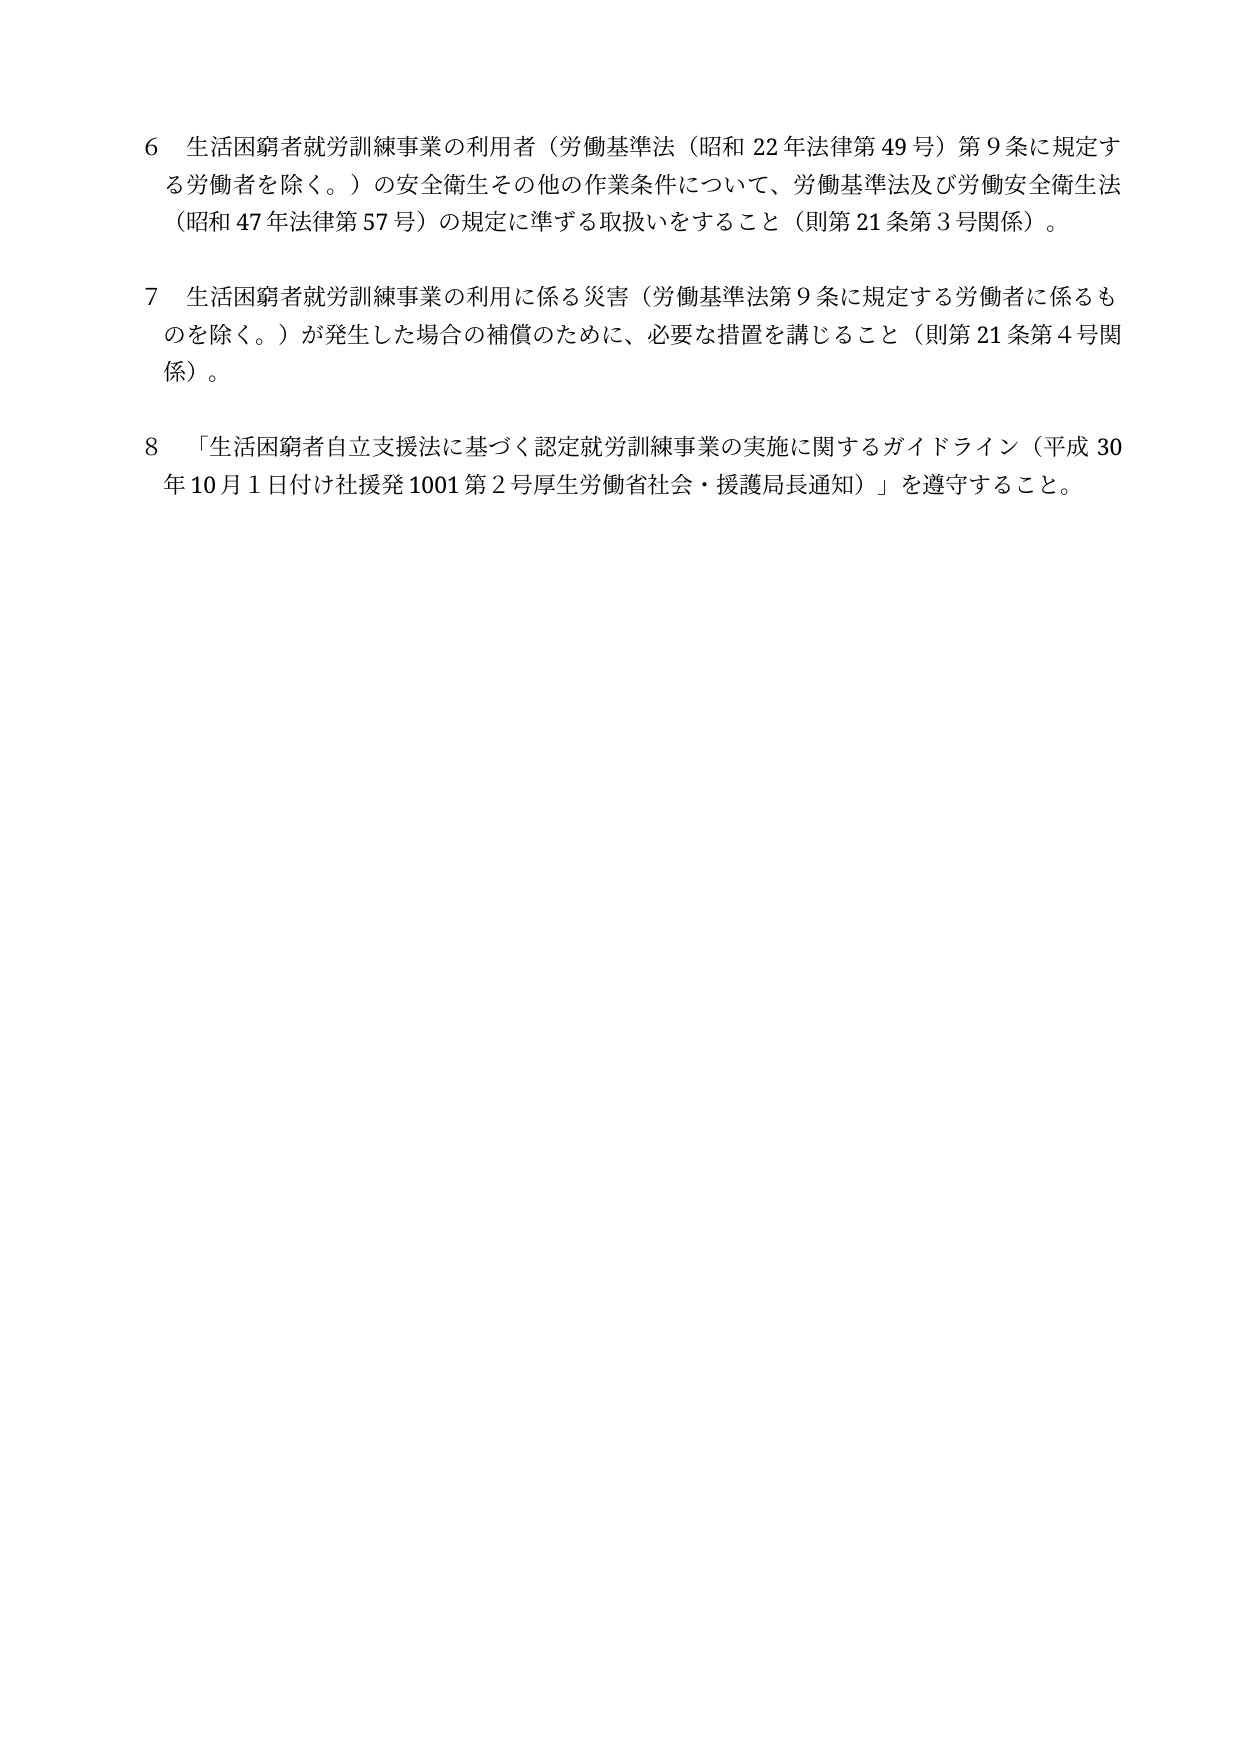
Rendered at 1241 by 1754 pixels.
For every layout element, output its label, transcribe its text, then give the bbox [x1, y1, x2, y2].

text ７ 生活困窮者就労訓練事業の利用に係る災害（労働基準法第９条に規定する労働者に係るものを除く。）が発生した場合の補償のために、必要な措置を講じること（則第21条第４号関係）。 [140, 277, 1122, 389]
text ８ 「生活困窮者自立支援法に基づく認定就労訓練事業の実施に関するガイドライン（平成30年10月１日付け社援発1001第２号厚生労働省社会・援護局長通知）」を遵守すること。 [140, 427, 1122, 502]
text ６ 生活困窮者就労訓練事業の利用者（労働基準法（昭和22年法律第49号）第９条に規定する労働者を除く。）の安全衛生その他の作業条件について、労働基準法及び労働安全衛生法（昭和47年法律第57号）の規定に準ずる取扱いをすること（則第21条第３号関係）。 [140, 127, 1122, 239]
